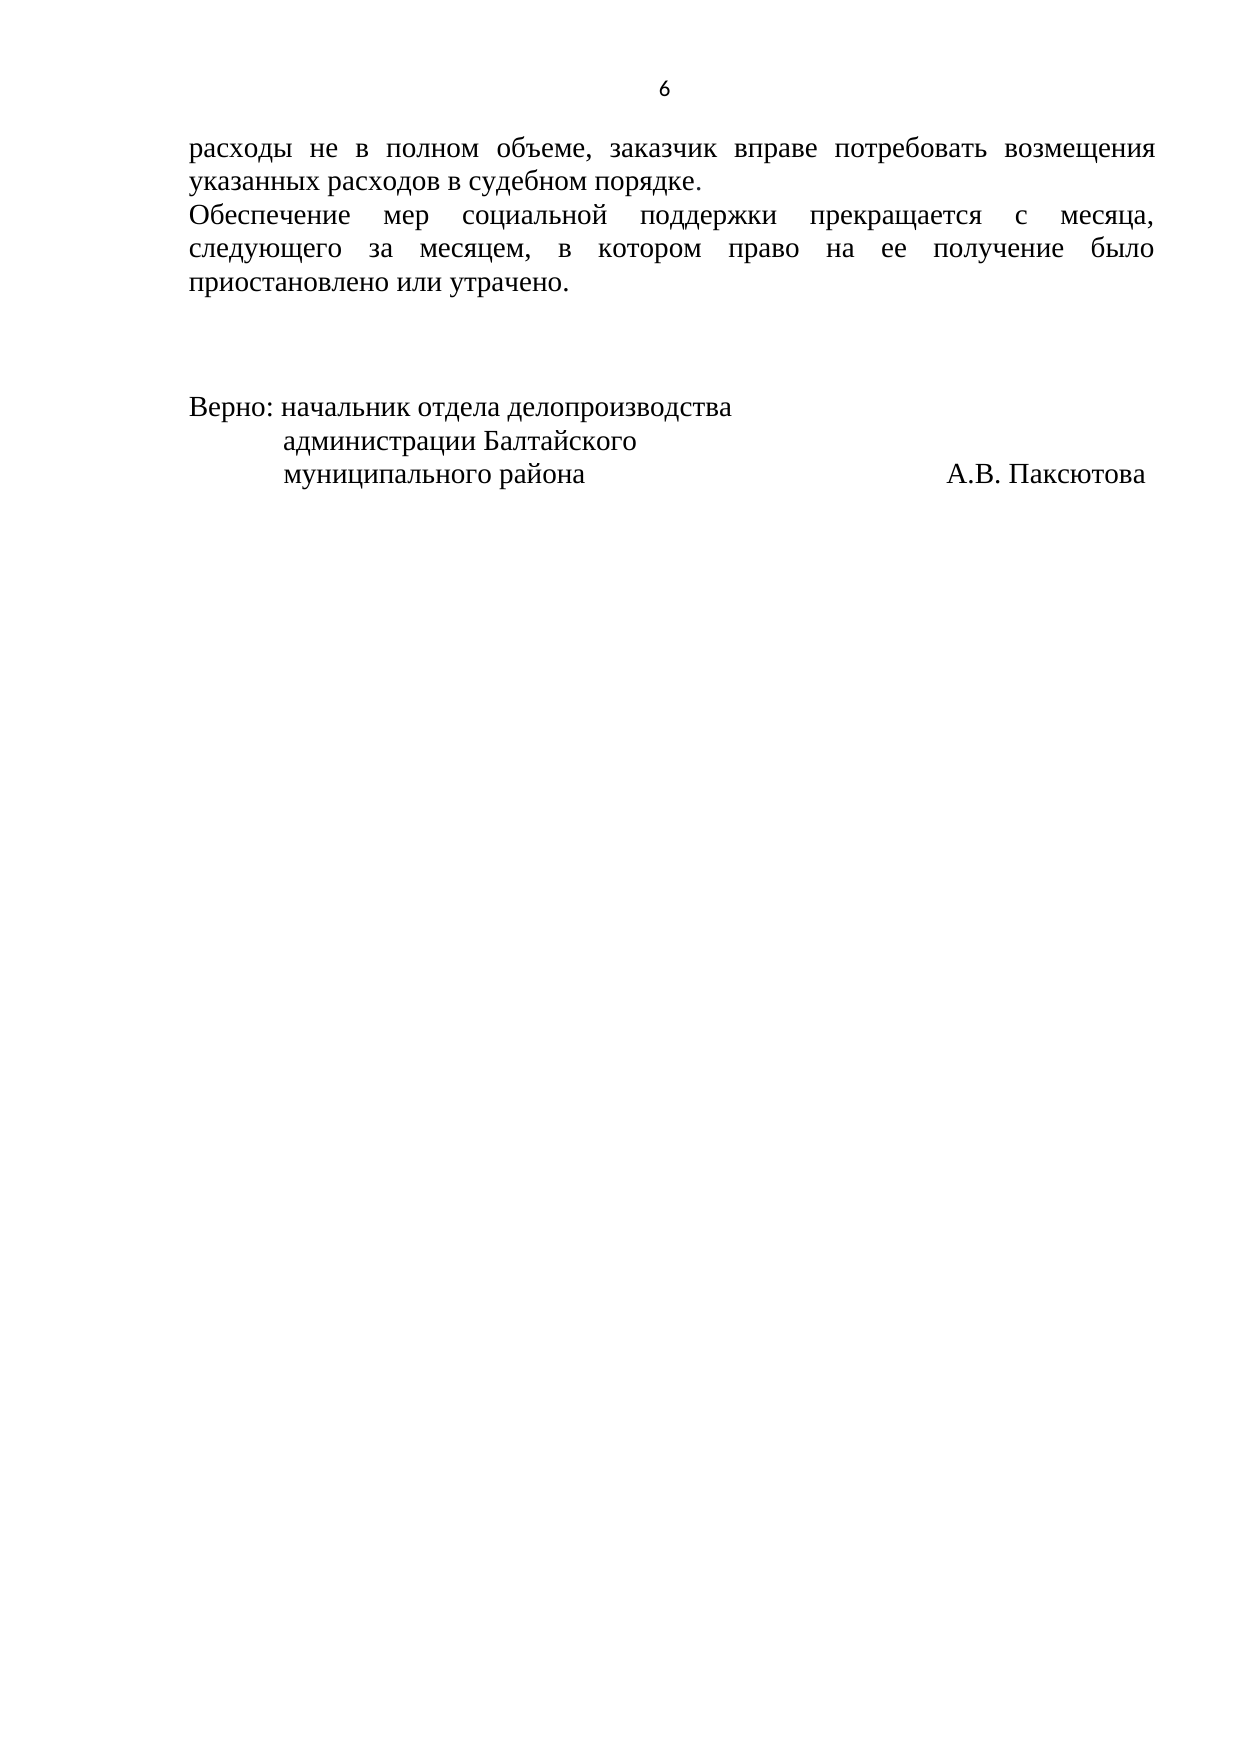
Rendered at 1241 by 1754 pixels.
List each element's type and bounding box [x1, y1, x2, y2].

table_header [177, 130, 1168, 1646]
